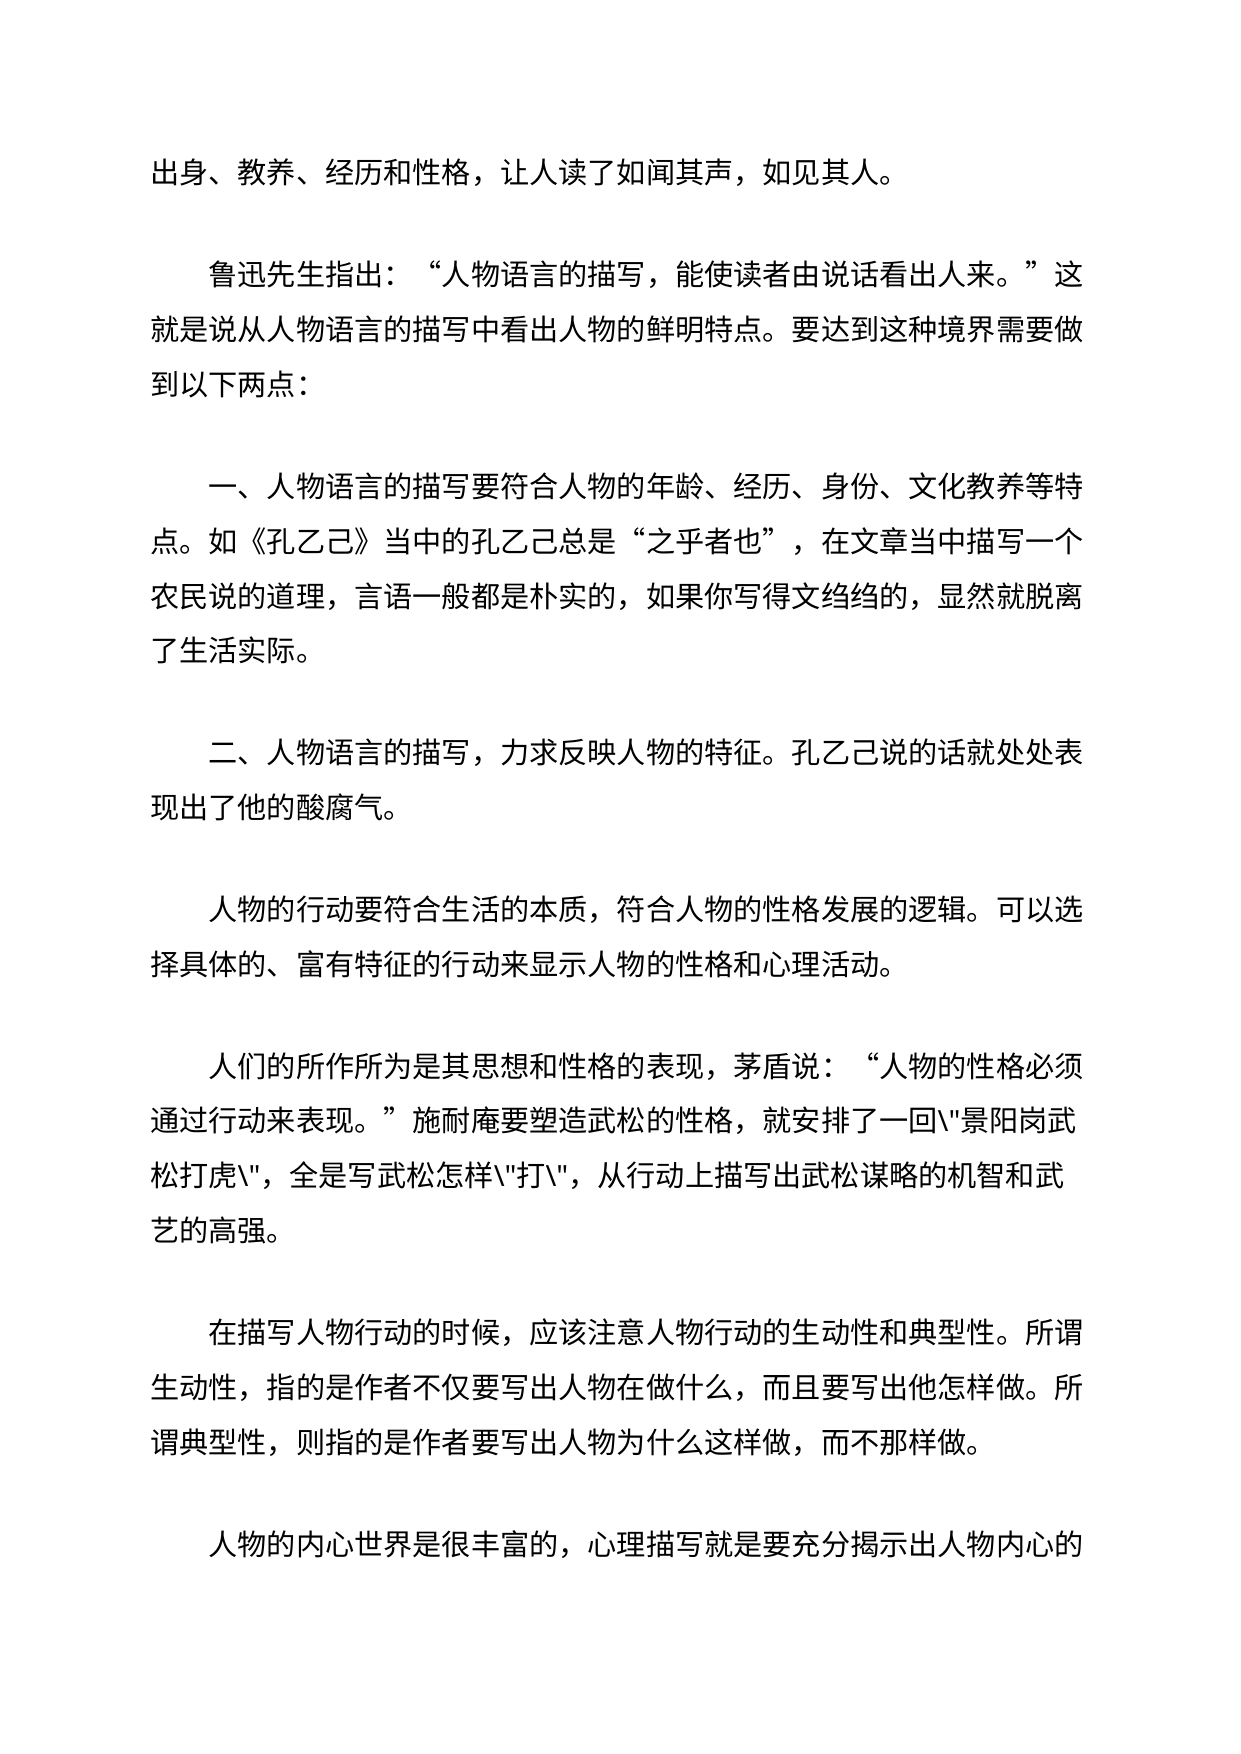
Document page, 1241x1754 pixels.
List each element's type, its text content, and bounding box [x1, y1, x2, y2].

text 人们的所作所为是其思想和性格的表现，茅盾说：“人物的性格必须通过行动来表现。”施耐庵要塑造武松的性格，就安排了一回\"景阳岗武松打虎\"，全是写武松怎样\"打\"，从行动上描写出武松谋略的机智和武艺的高强。 [150, 1043, 1090, 1250]
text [150, 150, 1090, 192]
text 人物的行动要符合生活的本质，符合人物的性格发展的逻辑。可以选择具体的、富有特征的行动来显示人物的性格和心理活动。 [150, 886, 1090, 984]
text 鲁迅先生指出：“人物语言的描写，能使读者由说话看出人来。”这就是说从人物语言的描写中看出人物的鲜明特点。要达到这种境界需要做到以下两点： [150, 252, 1090, 404]
text 一、人物语言的描写要符合人物的年龄、经历、身份、文化教养等特点。如《孔乙己》当中的孔乙己总是“之乎者也”，在文章当中描写一个农民说的道理，言语一般都是朴实的，如果你写得文绉绉的，显然就脱离了生活实际。 [150, 463, 1090, 670]
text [150, 1521, 1090, 1564]
text 二、人物语言的描写，力求反映人物的特征。孔乙己说的话就处处表现出了他的酸腐气。 [150, 730, 1090, 827]
text 在描写人物行动的时候，应该注意人物行动的生动性和典型性。所谓生动性，指的是作者不仅要写出人物在做什么，而且要写出他怎样做。所谓典型性，则指的是作者要写出人物为什么这样做，而不那样做。 [150, 1310, 1090, 1462]
